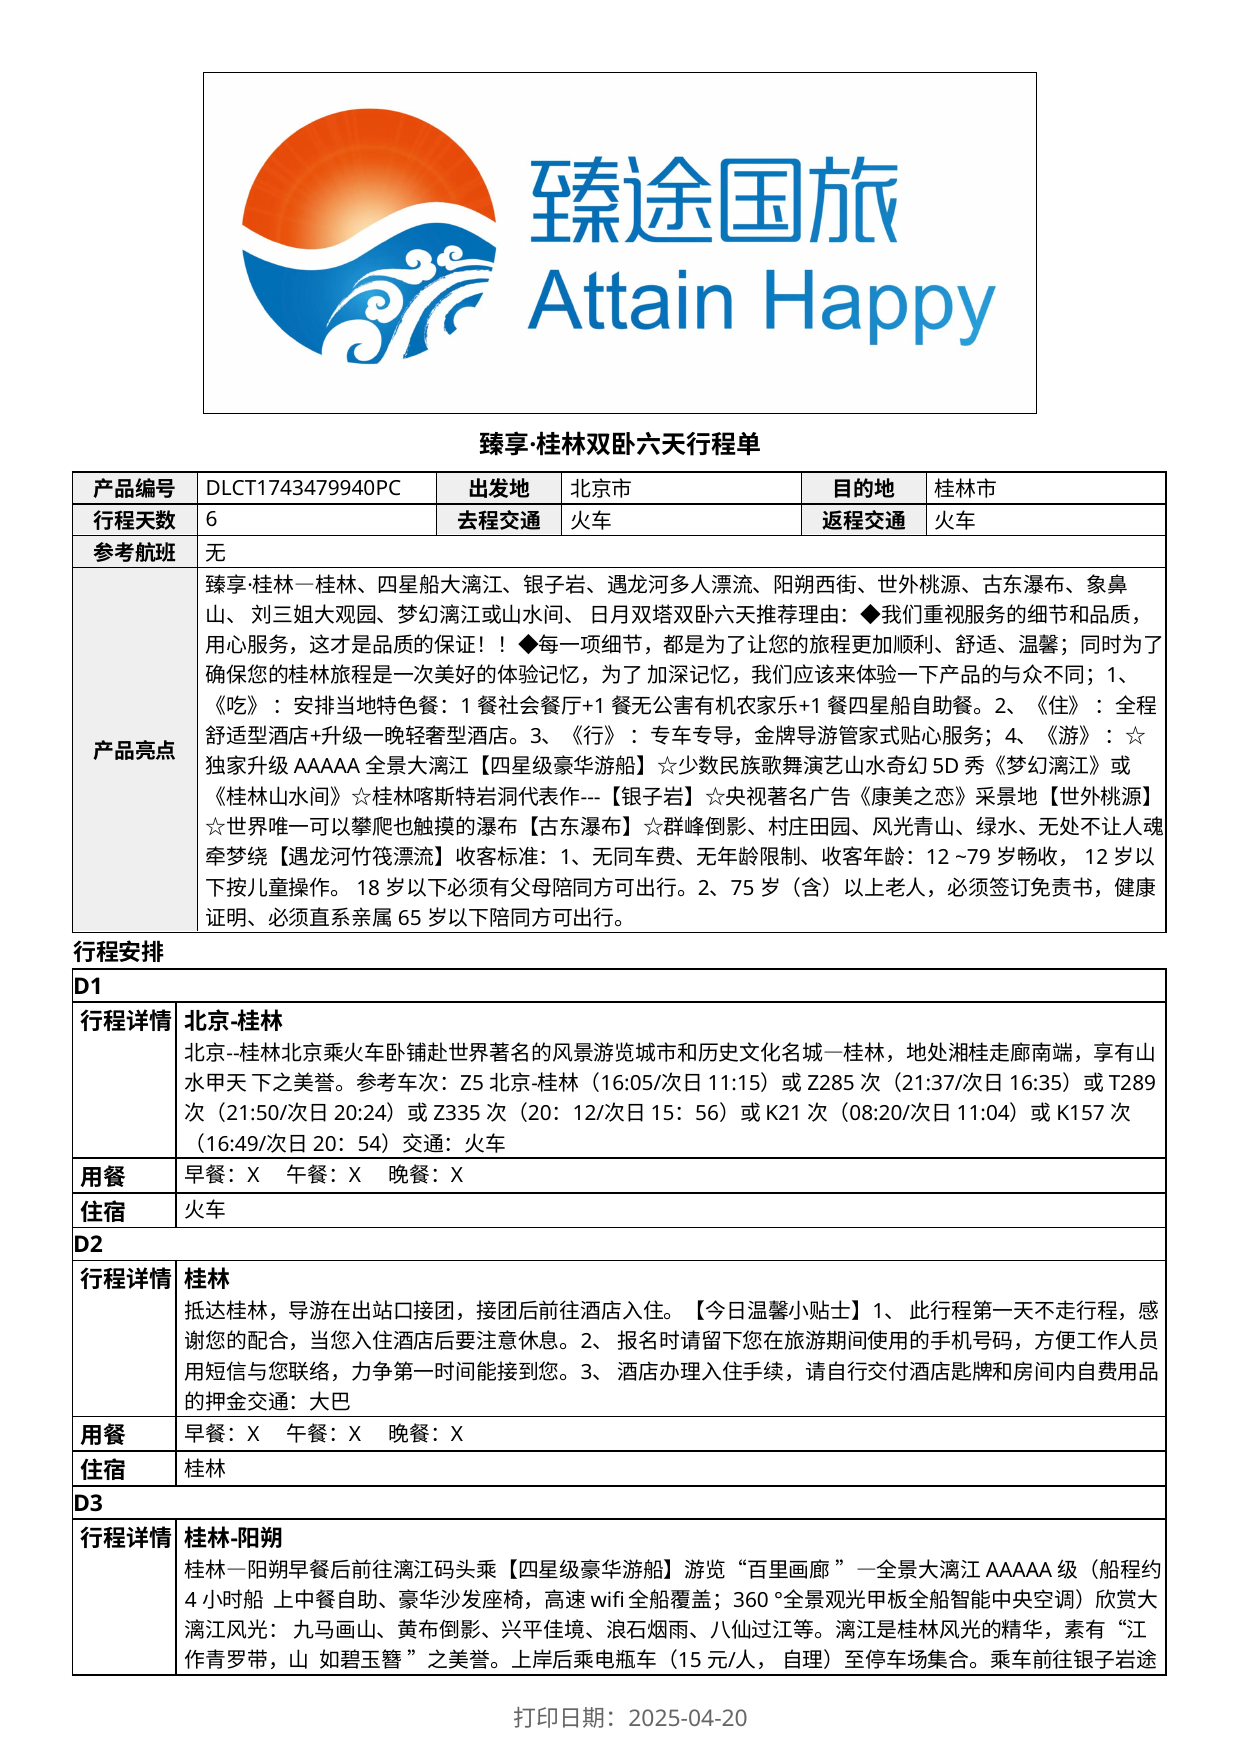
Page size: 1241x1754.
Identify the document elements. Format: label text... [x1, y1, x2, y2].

table_cell 火车 [927, 505, 1165, 534]
table_cell 返程交通 [802, 505, 926, 534]
table_header DLCT1743479940PC [198, 473, 436, 503]
picture [204, 73, 1036, 413]
table_cell 火车 [562, 505, 801, 534]
table_cell 6 [198, 505, 436, 534]
table_cell D2 [73, 1228, 1165, 1259]
table_cell 北京-桂林 北京--桂林 [177, 1003, 1165, 1157]
text 臻享·桂林双卧六天行程单 [73, 424, 1167, 461]
table_cell 臻享·桂林— [198, 568, 1165, 931]
table_cell 行程详情 [73, 1520, 175, 1674]
table_cell 行程天数 [73, 505, 197, 534]
table_cell 行程详情 [73, 1003, 175, 1157]
table_header 桂林市 [927, 473, 1165, 503]
table_header 目的地 [802, 473, 926, 503]
table_cell 去程交通 [437, 505, 561, 534]
table_cell 用餐 [73, 1417, 175, 1450]
table_header 北京市 [562, 473, 801, 503]
table_cell 无 [198, 536, 1165, 566]
table_cell 用餐 [73, 1159, 175, 1192]
table_cell 行程详情 [73, 1261, 175, 1416]
table_cell 早餐：X 午餐：X 晚餐：X [177, 1417, 1165, 1450]
table_header 产品编号 [73, 473, 197, 503]
table_cell 火车 [177, 1194, 1165, 1227]
text 行程安排 [73, 934, 1167, 967]
table_cell 参考航班 [73, 536, 197, 566]
table_header D1 [73, 970, 1165, 1001]
table_cell 产品亮点 [73, 568, 197, 931]
table_cell 早餐：X 午餐：X 晚餐：X [177, 1159, 1165, 1192]
table_cell 桂林 [177, 1452, 1165, 1485]
table_cell D3 [73, 1487, 1165, 1518]
table_cell 住宿 [73, 1452, 175, 1485]
table_cell 住宿 [73, 1194, 175, 1227]
table_cell 桂林 抵达桂林，导游在出站口接团，接团后前往酒店入住。 [177, 1261, 1165, 1416]
table_header 出发地 [437, 473, 561, 503]
table_cell 桂林-阳朔 桂林—阳朔 [177, 1520, 1165, 1674]
